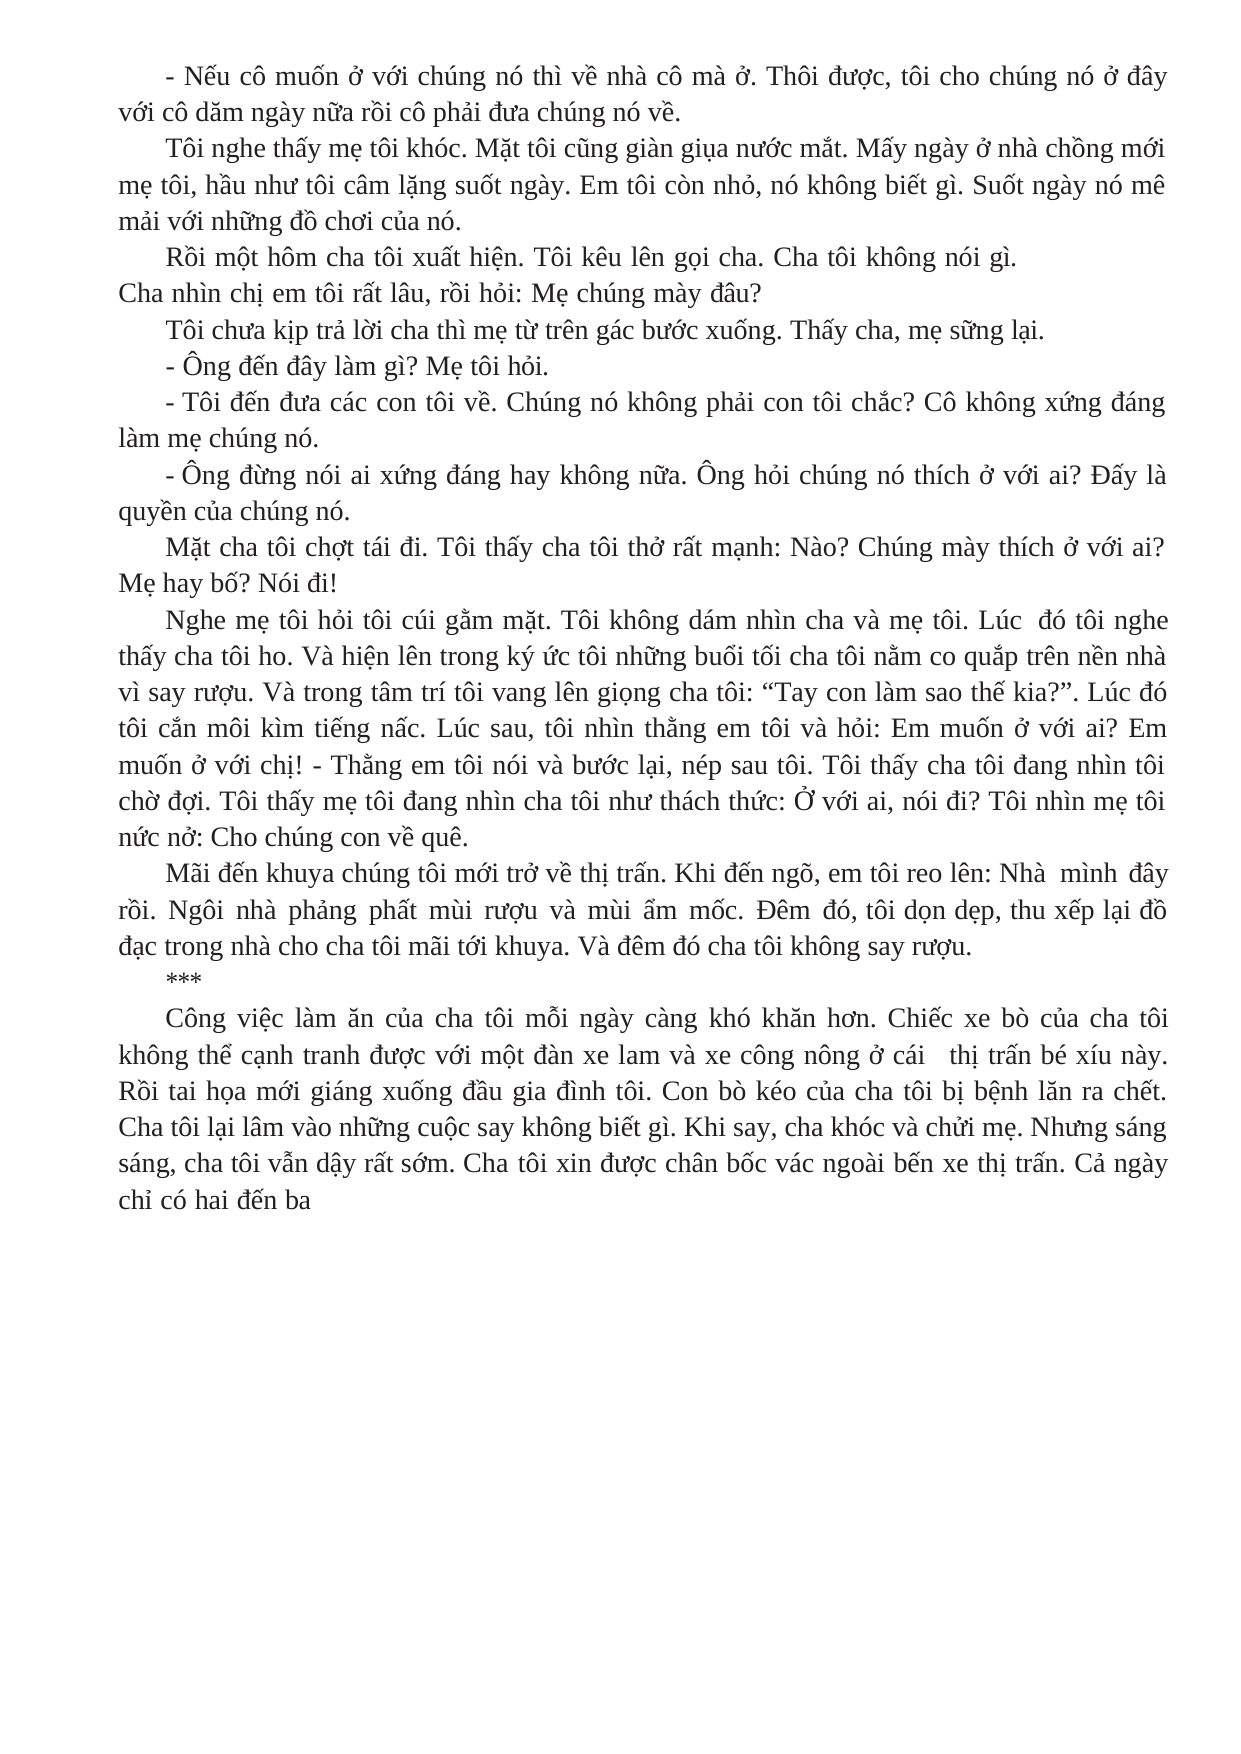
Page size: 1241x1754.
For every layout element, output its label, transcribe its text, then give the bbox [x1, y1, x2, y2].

text Tôi nghe thấy mẹ tôi khóc. Mặt tôi cũng giàn giụa nước mắt. Mấy ngày ở nhà chồng mới mẹ tôi, hầu như tôi câm lặng suốt ngày. Em tôi còn nhỏ, nó không biết gì. Suốt ngày nó mê mải với những đồ chơi của nó. [118, 132, 1169, 236]
text Rồi một hôm cha tôi xuất hiện. Tôi kêu lên gọi cha. Cha tôi không nói gì. [165, 240, 1181, 273]
list Ông đến đây làm gì? Mẹ tôi hỏi. [165, 349, 1181, 381]
text Tôi chưa kịp trả lời cha thì mẹ từ trên gác bước xuống. Thấy cha, mẹ sững lại. [165, 313, 1181, 345]
list Tôi đến đưa các con tôi về. Chúng nó không phải con tôi chắc? Cô không xứng đáng làm mẹ chúng nó. [118, 385, 1168, 454]
text Mãi đến khuya chúng tôi mới trở về thị trấn. Khi đến ngõ, em tôi reo lên: Nhà mình đây rồi. Ngôi nhà phảng phất mùi rượu và mùi ẩm mốc. Đêm đó, tôi dọn dẹp, thu xếp lại đồ đạc trong nhà cho cha tôi mãi tới khuya. Và đêm đó cha tôi không say rượu. [118, 857, 1169, 961]
list Ông đừng nói ai xứng đáng hay không nữa. Ông hỏi chúng nó thích ở với ai? Đấy là quyền của chúng nó. [118, 458, 1169, 526]
text *** [165, 965, 1181, 998]
text Cha nhìn chị em tôi rất lâu, rồi hỏi: Mẹ chúng mày đâu? [118, 277, 1181, 309]
text Công việc làm ăn của cha tôi mỗi ngày càng khó khăn hơn. Chiếc xe bò của cha tôi không thể cạnh tranh được với một đàn xe lam và xe công nông ở cái thị trấn bé xíu này. Rồi tai họa mới giáng xuống đầu gia đình tôi. Con bò kéo của cha tôi bị bệnh lăn ra chết. Cha tôi lại lâm vào những cuộc say không biết gì. Khi say, cha khóc và chửi mẹ. Nhưng sáng sáng, cha tôi vẫn dậy rất sớm. Cha tôi xin được chân bốc vác ngoài bến xe thị trấn. Cả ngày chỉ có hai đến ba [118, 1002, 1169, 1215]
text Nghe mẹ tôi hỏi tôi cúi gằm mặt. Tôi không dám nhìn cha và mẹ tôi. Lúc đó tôi nghe thấy cha tôi ho. Và hiện lên trong ký ức tôi những buổi tối cha tôi nằm co quắp trên nền nhà vì say rượu. Và trong tâm trí tôi vang lên giọng cha tôi: “Tay con làm sao thế kia?”. Lúc đó tôi cắn môi kìm tiếng nấc. Lúc sau, tôi nhìn thằng em tôi và hỏi: Em muốn ở với ai? Em muốn ở với chị! - Thằng em tôi nói và bước lại, nép sau tôi. Tôi thấy cha tôi đang nhìn tôi chờ đợi. Tôi thấy mẹ tôi đang nhìn cha tôi như thách thức: Ở với ai, nói đi? Tôi nhìn mẹ tôi nức nở: Cho chúng con về quê. [118, 603, 1169, 853]
text Mặt cha tôi chợt tái đi. Tôi thấy cha tôi thở rất mạnh: Nào? Chúng mày thích ở với ai? Mẹ hay bố? Nói đi! [118, 530, 1169, 599]
text - Nếu cô muốn ở với chúng nó thì về nhà cô mà ở. Thôi được, tôi cho chúng nó ở đây với cô dăm ngày nữa rồi cô phải đưa chúng nó về. [118, 59, 1169, 128]
